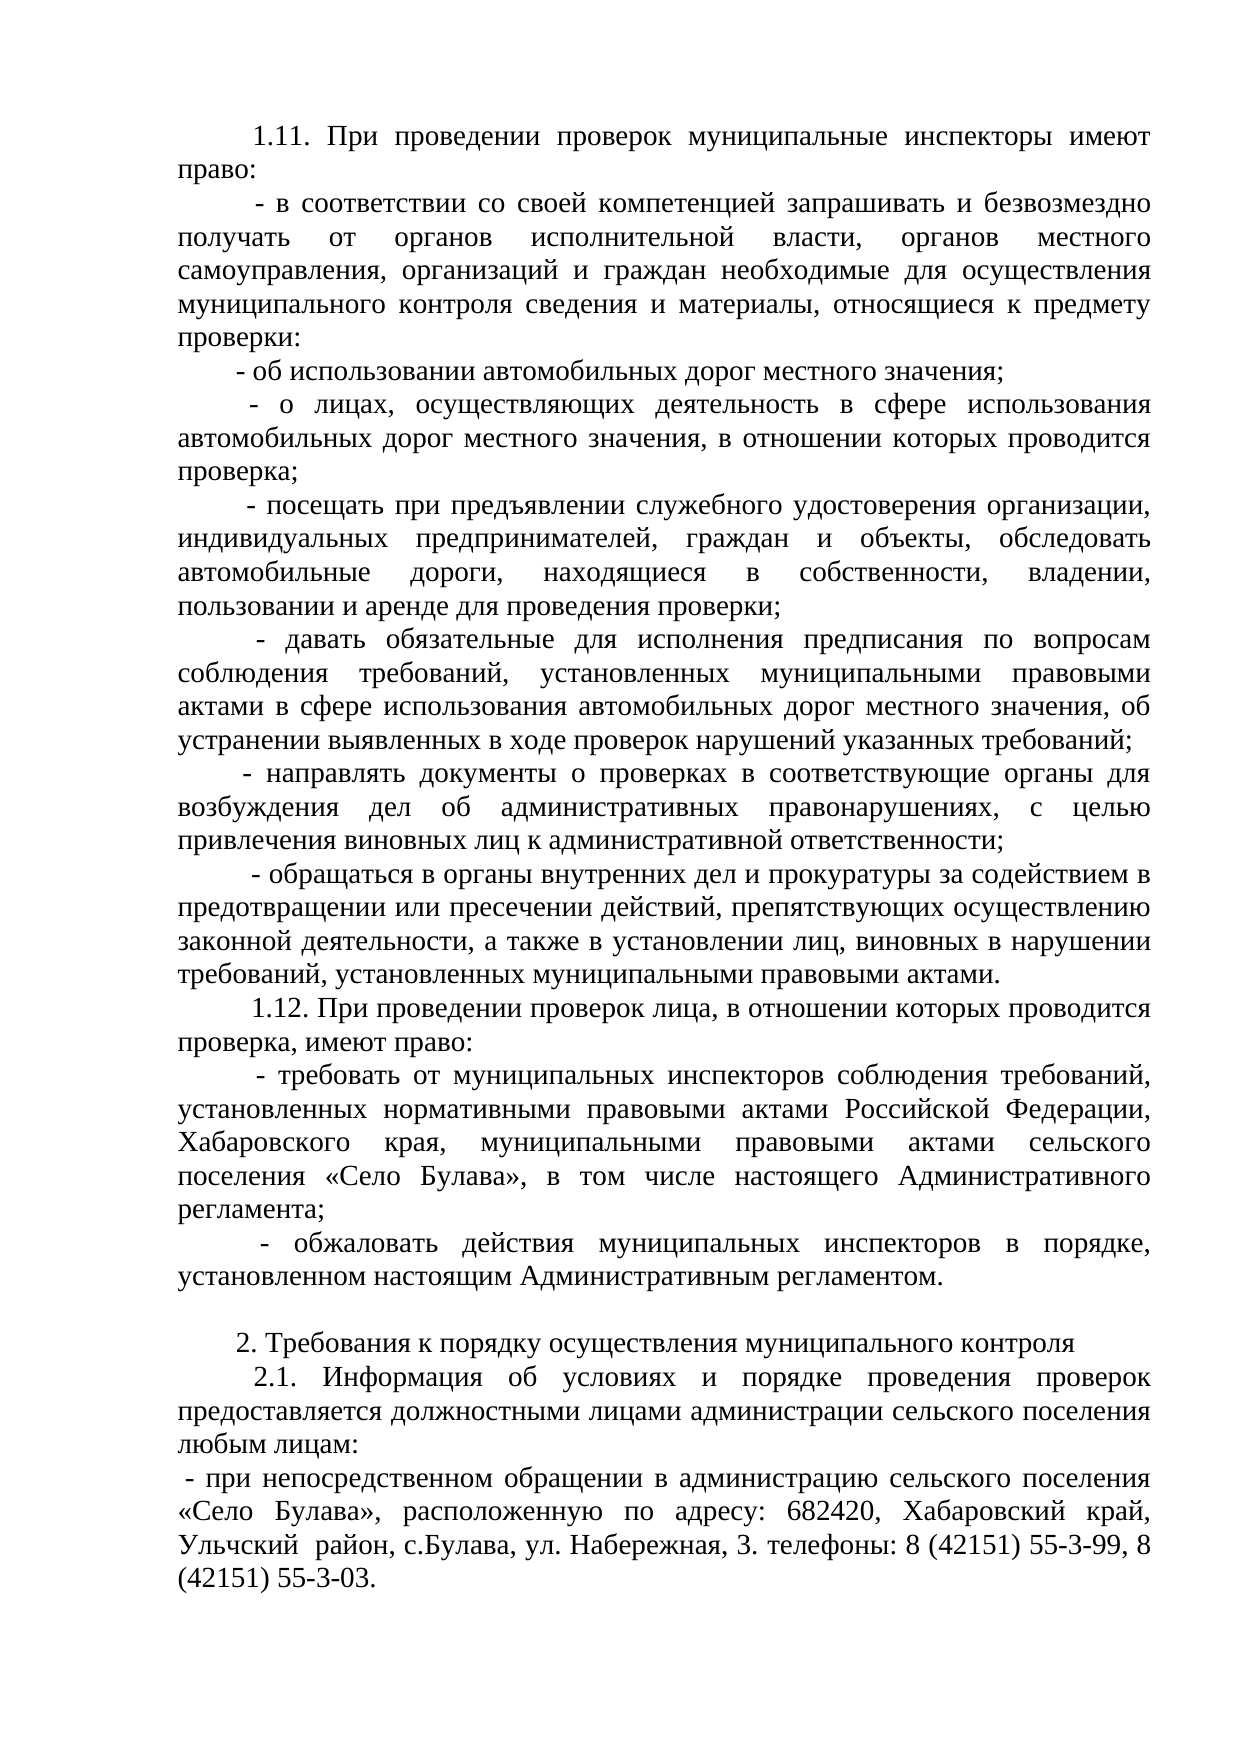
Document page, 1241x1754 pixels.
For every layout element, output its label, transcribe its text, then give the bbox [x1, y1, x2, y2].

text - в соответствии со своей компетенцией запрашивать и безвозмездно получать от органов исполнительной власти, органов местного самоуправления, организаций и граждан необходимые для осуществления муниципального контроля сведения и материалы, относящиеся к предмету проверки: [177, 185, 1152, 353]
text - обжаловать действия муниципальных инспекторов в порядке, установленном настоящим Административным регламентом. [177, 1225, 1152, 1292]
text - об использовании автомобильных дорог местного значения; [177, 353, 1152, 386]
text - требовать от муниципальных инспекторов соблюдения требований, установленных нормативными правовыми актами Российской Федерации, Хабаровского края, муниципальными правовыми актами сельского поселения «Село Булава», в том числе настоящего Административного регламента; [177, 1057, 1152, 1225]
text - посещать при предъявлении служебного удостоверения организации, индивидуальных предпринимателей, граждан и объекты, обследовать автомобильные дороги, находящиеся в собственности, владении, пользовании и аренде для проведения проверки; [177, 487, 1152, 621]
text - о лицах, осуществляющих деятельность в сфере использования автомобильных дорог местного значения, в отношении которых проводится проверка; [177, 386, 1152, 487]
text - обращаться в органы внутренних дел и прокуратуры за содействием в предотвращении или пресечении действий, препятствующих осуществлению законной деятельности, а также в установлении лиц, виновных в нарушении требований, установленных муниципальными правовыми актами. [177, 856, 1152, 990]
text - давать обязательные для исполнения предписания по вопросам соблюдения требований, установленных муниципальными правовыми актами в сфере использования автомобильных дорог местного значения, об устранении выявленных в ходе проверок нарушений указанных требований; [177, 621, 1152, 755]
text - направлять документы о проверках в соответствующие органы для возбуждения дел об административных правонарушениях, с целью привлечения виновных лиц к административной ответственности; [177, 755, 1152, 856]
text 1.11. При проведении проверок муниципальные инспекторы имеют право: [177, 118, 1152, 185]
text 2.1. Информация об условиях и порядке проведения проверок предоставляется должностными лицами администрации сельского поселения любым лицам: [177, 1359, 1152, 1460]
text - при непосредственном обращении в администрацию сельского поселения «Село Булава», расположенную по адресу: 682420, Хабаровский край, Ульчский район, с.Булава, ул. Набережная, 3. телефоны: 8 (42151) 55-3-99, 8 (42151) 55-3-03. [177, 1460, 1152, 1594]
text 2. Требования к порядку осуществления муниципального контроля [177, 1326, 1152, 1359]
text 1.12. При проведении проверок лица, в отношении которых проводится проверка, имеют право: [177, 990, 1152, 1057]
